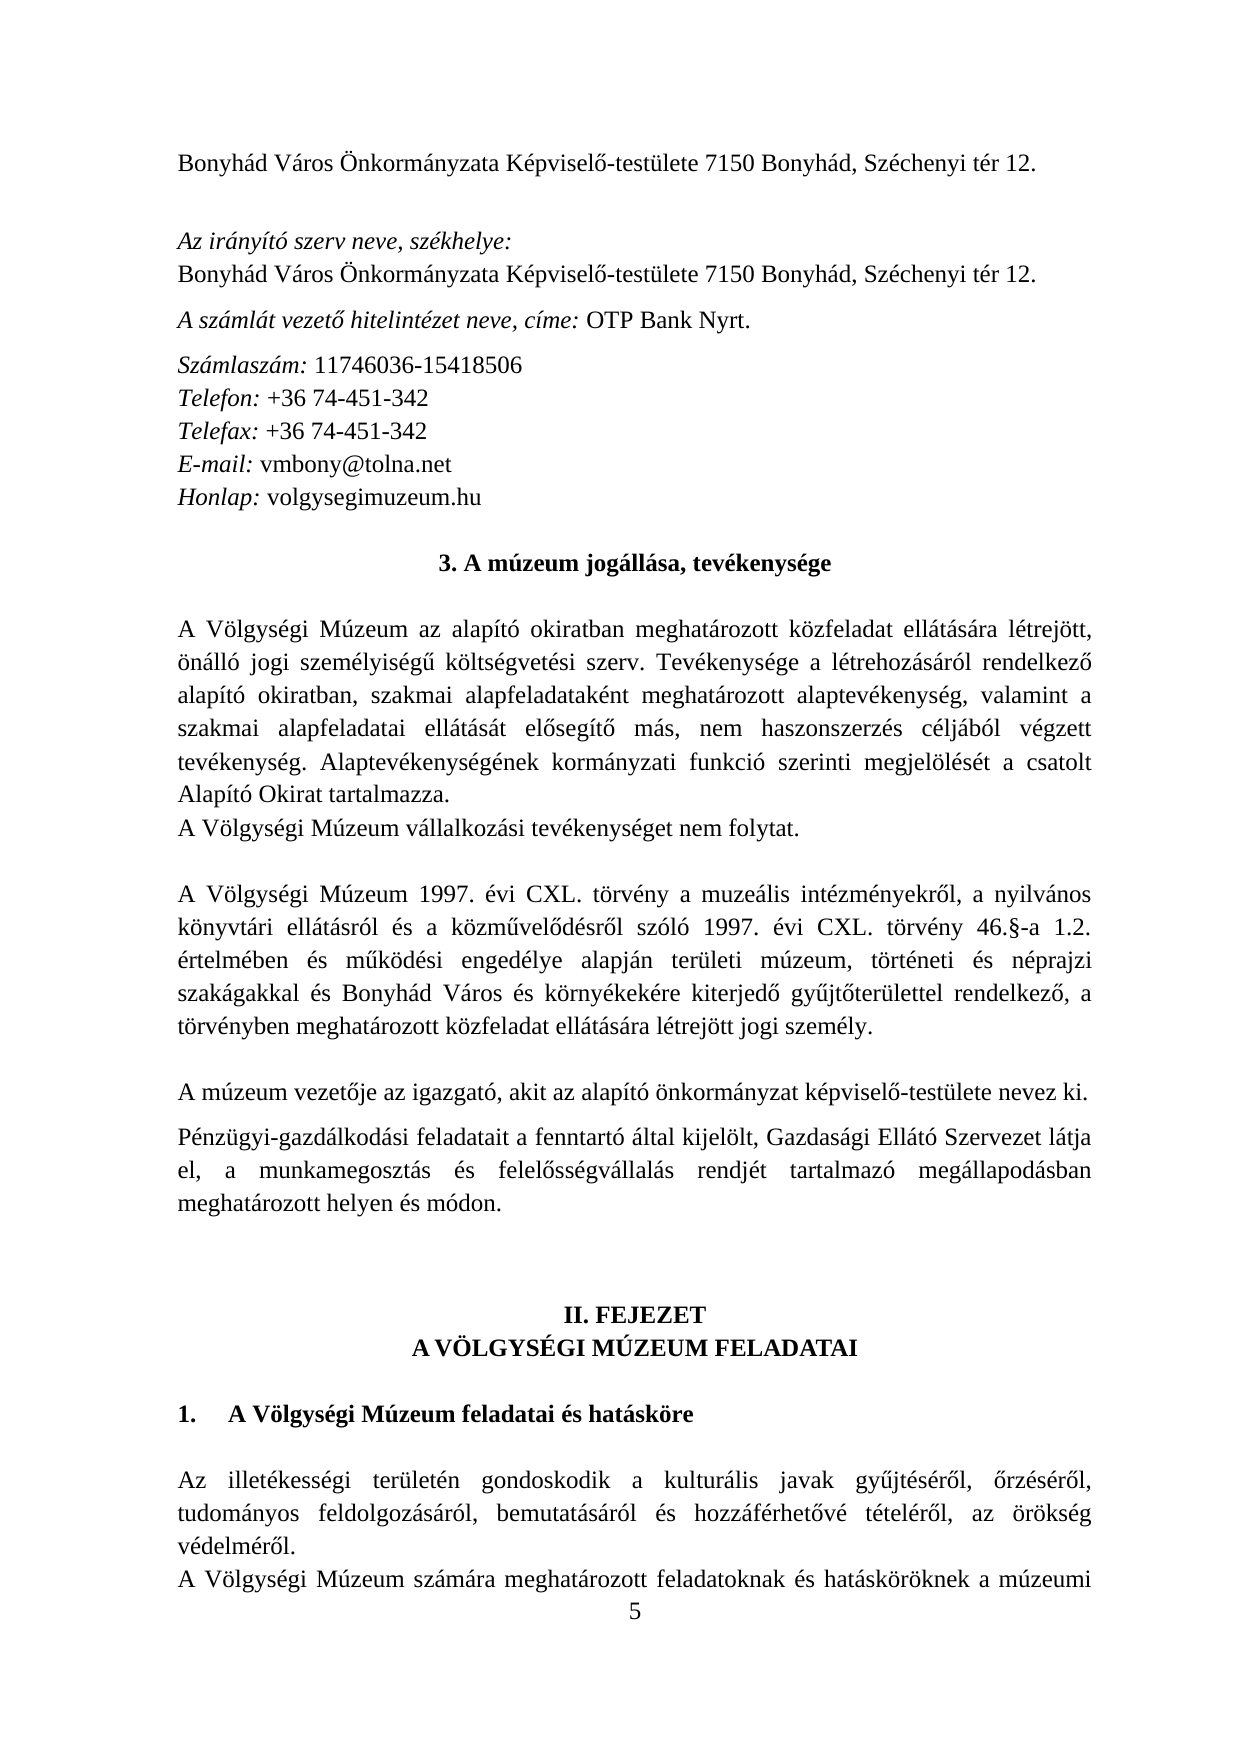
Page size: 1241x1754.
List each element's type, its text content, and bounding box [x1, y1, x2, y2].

title a Völgységi Múzeum feladatai [177, 1333, 1092, 1362]
title II. fejezet [177, 1300, 1092, 1329]
text A Völgységi Múzeum 1997. évi CXL. törvény a muzeális intézményekről, a nyilvános könyvtári ellátásról és a közművelődésről szóló 1997. évi CXL. törvény 46.§-a 1.2. értelmében és működési engedélye alapján területi múzeum, történeti és néprajzi szakágakkal és Bonyhád Város és környékekére kiterjedő gyűjtőterülettel rendelkező, a törvényben meghatározott közfeladat ellátására létrejött jogi személy. [177, 879, 1092, 1039]
text A múzeum vezetője az igazgató, akit az alapító önkormányzat képviselő-testülete nevez ki. [177, 1077, 1092, 1106]
text A számlát vezető hitelintézet neve, címe: OTP Bank Nyrt. [177, 305, 1098, 333]
text Az irányító szerv neve, székhelye: Bonyhád Város Önkormányzata Képviselő-testülete 7150 Bonyhád, Széchenyi tér 12. [177, 226, 1098, 288]
text A Völgységi Múzeum vállalkozási tevékenységet nem folytat. [177, 813, 1092, 841]
list Pénzügyi-gazdálkodási feladatait a fenntartó által kijelölt, Gazdasági Ellátó Szervezet látja el, a munkamegosztás és felelősségvállalás rendjét tartalmazó megállapodásban meghatározott helyen és módon. [177, 1122, 1092, 1217]
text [177, 1564, 1092, 1593]
text A Völgységi Múzeum az alapító okiratban meghatározott közfeladat ellátására létrejött, önálló jogi személyiségű költségvetési szerv. Tevékenysége a létrehozásáról rendelkező alapító okiratban, szakmai alapfeladataként meghatározott alaptevékenység, valamint a szakmai alapfeladatai ellátását elősegítő más, nem haszonszerzés céljából végzett tevékenység. Alaptevékenységének kormányzati funkció szerinti megjelölését a csatolt Alapító Okirat tartalmazza. [177, 614, 1092, 808]
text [177, 148, 1098, 209]
text Számlaszám: 11746036-15418506 Telefon: +36 74-451-342 Telefax: +36 74-451-342 E-mail: vmbony@tolna.net Honlap: volgysegimuzeum.hu [177, 350, 1098, 511]
subtitle 3. A múzeum jogállása, tevékenysége [177, 548, 1092, 577]
text Az illetékességi területén gondoskodik a kulturális javak gyűjtéséről, őrzéséről, tudományos feldolgozásáról, bemutatásáról és hozzáférhetővé tételéről, az örökség védelméről. [177, 1465, 1092, 1560]
subtitle A Völgységi Múzeum feladatai és hatásköre [177, 1399, 1092, 1428]
